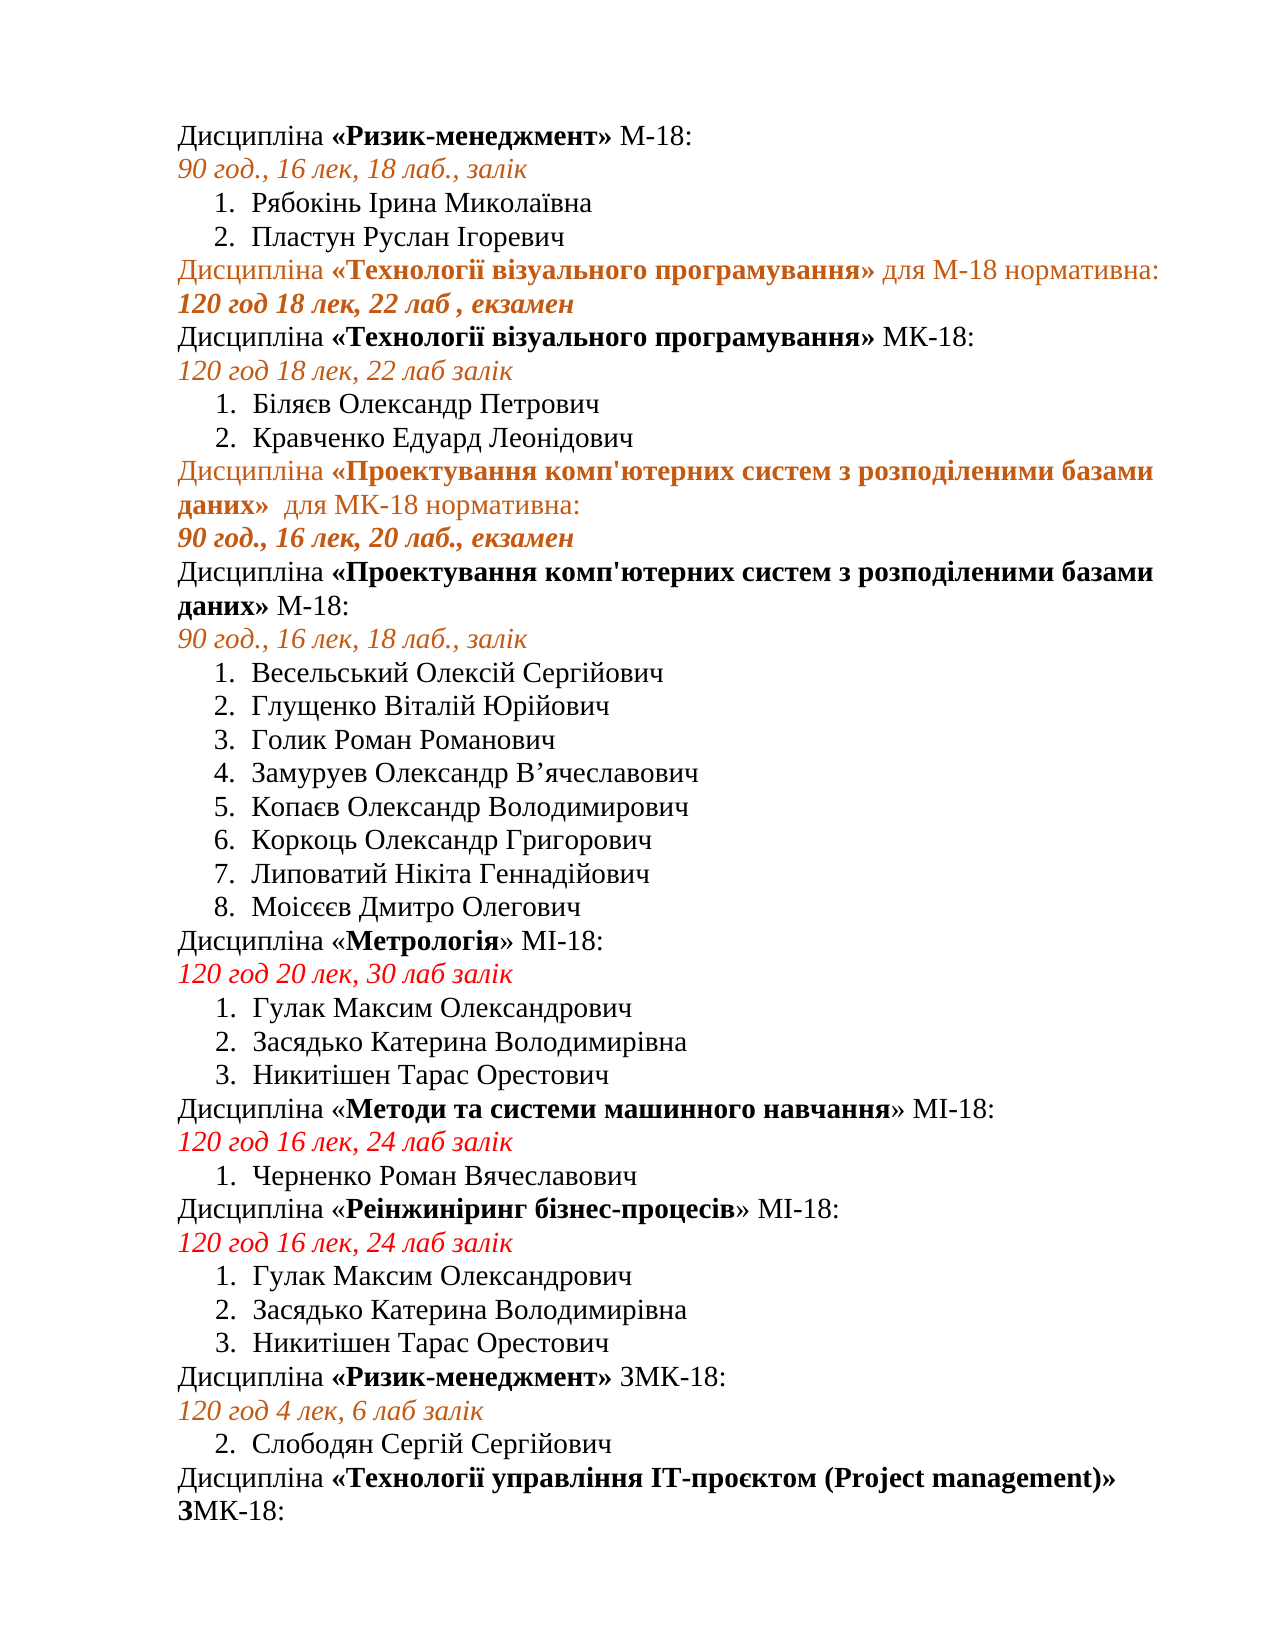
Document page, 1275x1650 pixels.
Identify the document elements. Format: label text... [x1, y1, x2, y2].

text 120 год 4 лек, 6 лаб залік [177, 1393, 1186, 1426]
list Засядько Катерина Володимирівна [215, 1292, 1186, 1326]
text 120 год 18 лек, 22 лаб залік [177, 353, 1186, 386]
list Слободян Сергій Сергійович [214, 1426, 1186, 1460]
text Дисципліна «Технології управління ІТ-проєктом (Project management)» ЗМК-18: [177, 1460, 1186, 1527]
text 120 год 18 лек, 22 лаб , екзамен [177, 286, 1186, 319]
list Никитішен Тарас Орестович [215, 1057, 1186, 1091]
list Голик Роман Романович [213, 722, 1186, 755]
list Біляєв Олександр Петрович [215, 386, 1186, 420]
text Дисципліна «Технології візуального програмування» МК-18: [177, 319, 1186, 353]
list Моісєєв Дмитро Олегович [213, 889, 1186, 923]
text Дисципліна «Проектування комп'ютерних систем з розподіленими базами даних» М-18: [177, 554, 1186, 621]
list Рябокінь Ірина Миколаївна [213, 185, 1186, 219]
list Глущенко Віталій Юрійович [213, 688, 1186, 722]
text Дисципліна «Технології візуального програмування» для М-18 нормативна: [177, 252, 1186, 286]
list Замуруев Олександр В’ячеславович [213, 755, 1186, 789]
text Дисципліна «Метрологія» МІ-18: [177, 923, 1186, 957]
list Копаєв Олександр Володимирович [213, 789, 1186, 822]
list Кравченко Едуард Леонідович [215, 420, 1186, 453]
text Дисципліна «Реінжиніринг бізнес-процесів» МІ-18: [177, 1191, 1186, 1225]
list Засядько Катерина Володимирівна [215, 1024, 1186, 1057]
text 120 год 20 лек, 30 лаб залік [177, 957, 1186, 990]
text 90 год., 16 лек, 20 лаб., екзамен [177, 521, 1186, 554]
list Весельський Олексій Сергійович [213, 655, 1186, 688]
list Никитішен Тарас Орестович [215, 1326, 1186, 1359]
list Коркоць Олександр Григорович [213, 822, 1186, 856]
list Черненко Роман Вячеславович [215, 1158, 1186, 1191]
list Пластун Руслан Ігоревич [213, 219, 1186, 252]
list Гулак Максим Олександрович [215, 990, 1186, 1024]
text 90 год., 16 лек, 18 лаб., залік [177, 621, 1186, 655]
text Дисципліна «Ризик-менеджмент» ЗМК-18: [177, 1359, 1186, 1393]
list Гулак Максим Олександрович [215, 1258, 1186, 1292]
text 120 год 16 лек, 24 лаб залік [177, 1225, 1186, 1258]
text Дисципліна «Ризик-менеджмент» М-18: [177, 118, 1186, 152]
text Дисципліна «Проектування комп'ютерних систем з розподіленими базами даних» для МК-18 нормативна: [177, 453, 1186, 521]
text Дисципліна «Методи та системи машинного навчання» МІ-18: [177, 1091, 1186, 1124]
text 90 год., 16 лек, 18 лаб., залік [177, 152, 1186, 185]
text 120 год 16 лек, 24 лаб залік [177, 1124, 1186, 1158]
list Липоватий Нікіта Геннадійович [213, 856, 1186, 889]
